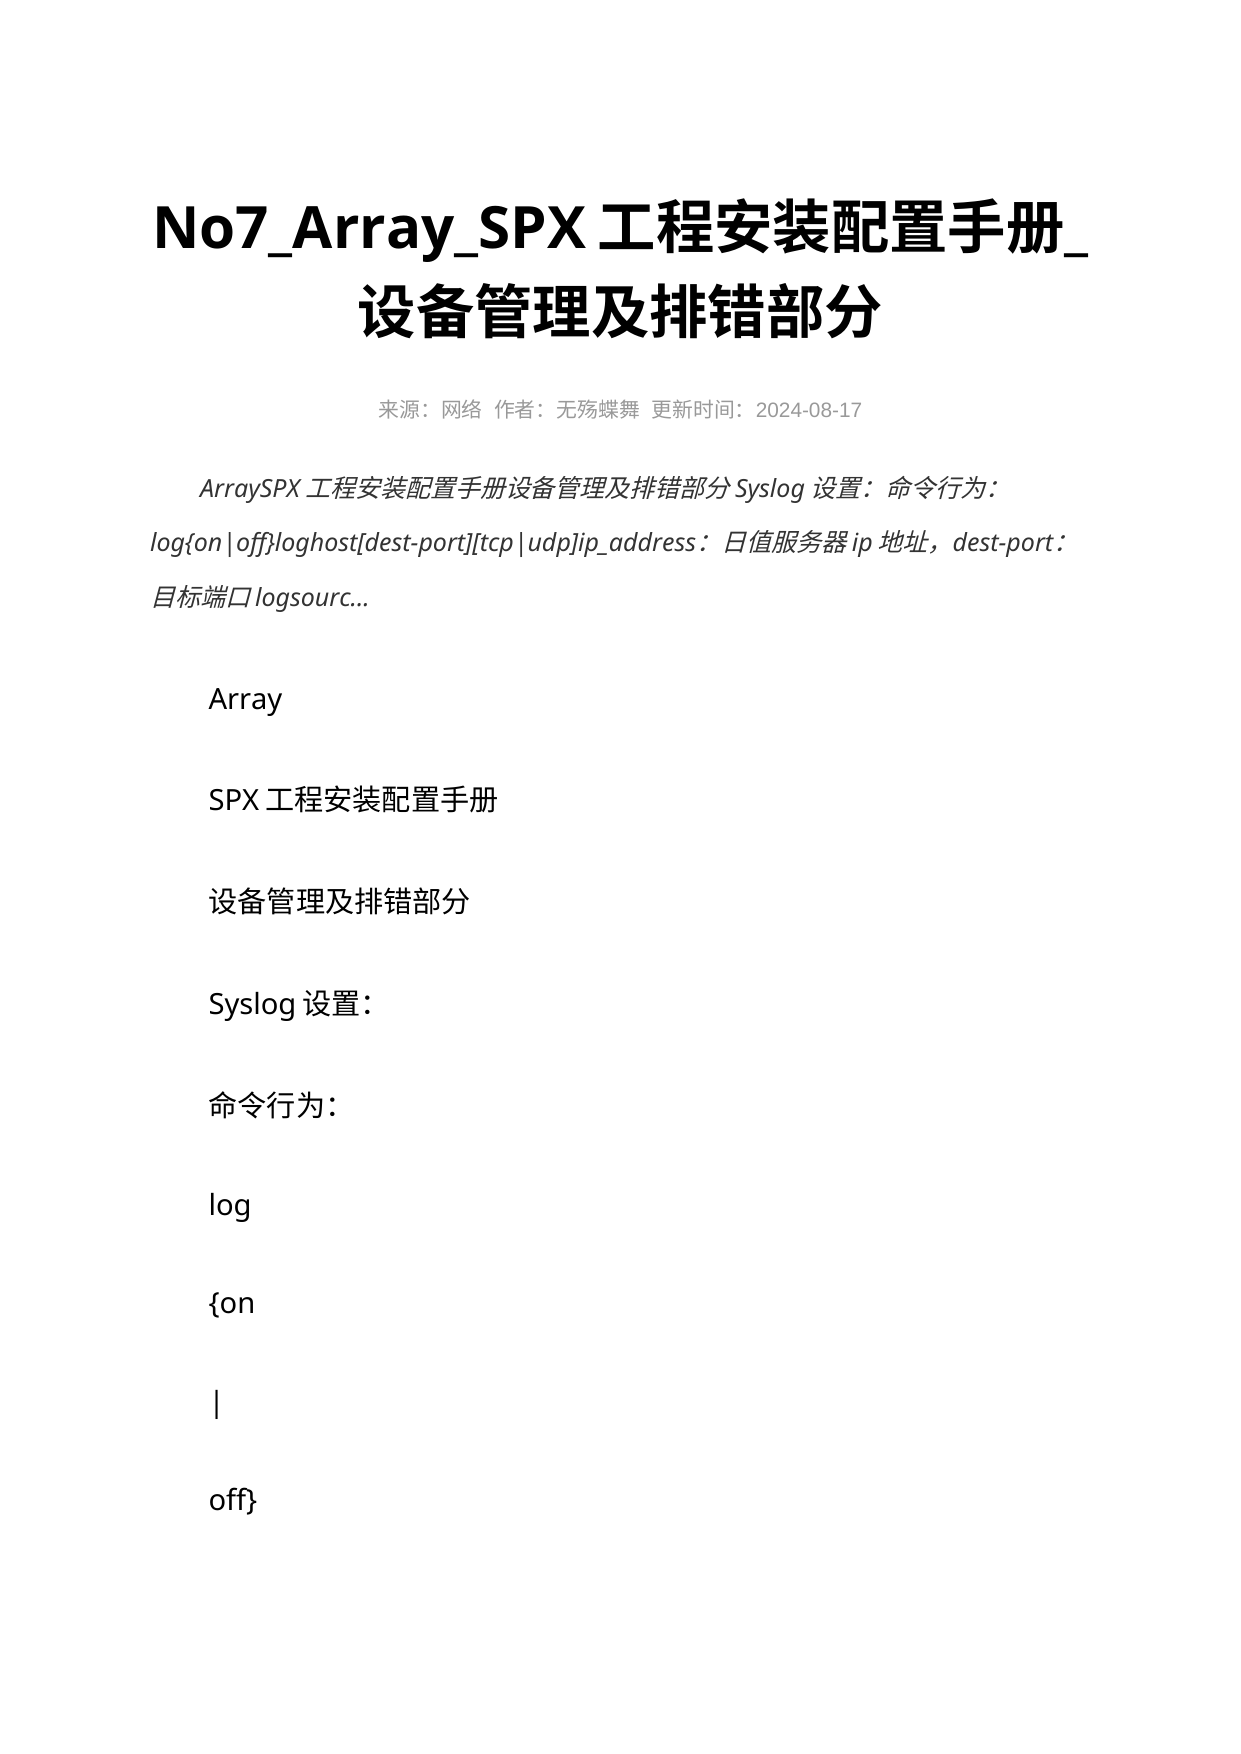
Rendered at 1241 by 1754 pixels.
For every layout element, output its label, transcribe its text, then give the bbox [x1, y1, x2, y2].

text 设备管理及排错部分 [150, 879, 1090, 921]
text ArraySPX工程安装配置手册设备管理及排错部分Syslog设置：命令行为：log{on|off}loghost[dest-port][tcp|udp]ip_address：日值服务器ip地址，dest-port：目标端口logsourc... [150, 468, 1090, 613]
text Array [150, 678, 1090, 718]
text Syslog设置： [150, 980, 1090, 1023]
text {on [150, 1283, 1090, 1322]
text SPX工程安装配置手册 [150, 777, 1090, 819]
text 来源：网络 作者：无殇蝶舞 更新时间：2024-08-17 [150, 397, 1090, 421]
text off} [150, 1479, 1090, 1519]
text log [150, 1184, 1090, 1224]
subtitle No7_Array_SPX工程安装配置手册_设备管理及排错部分 [150, 181, 1090, 351]
text | [150, 1381, 1090, 1421]
text 命令行为： [150, 1082, 1090, 1125]
